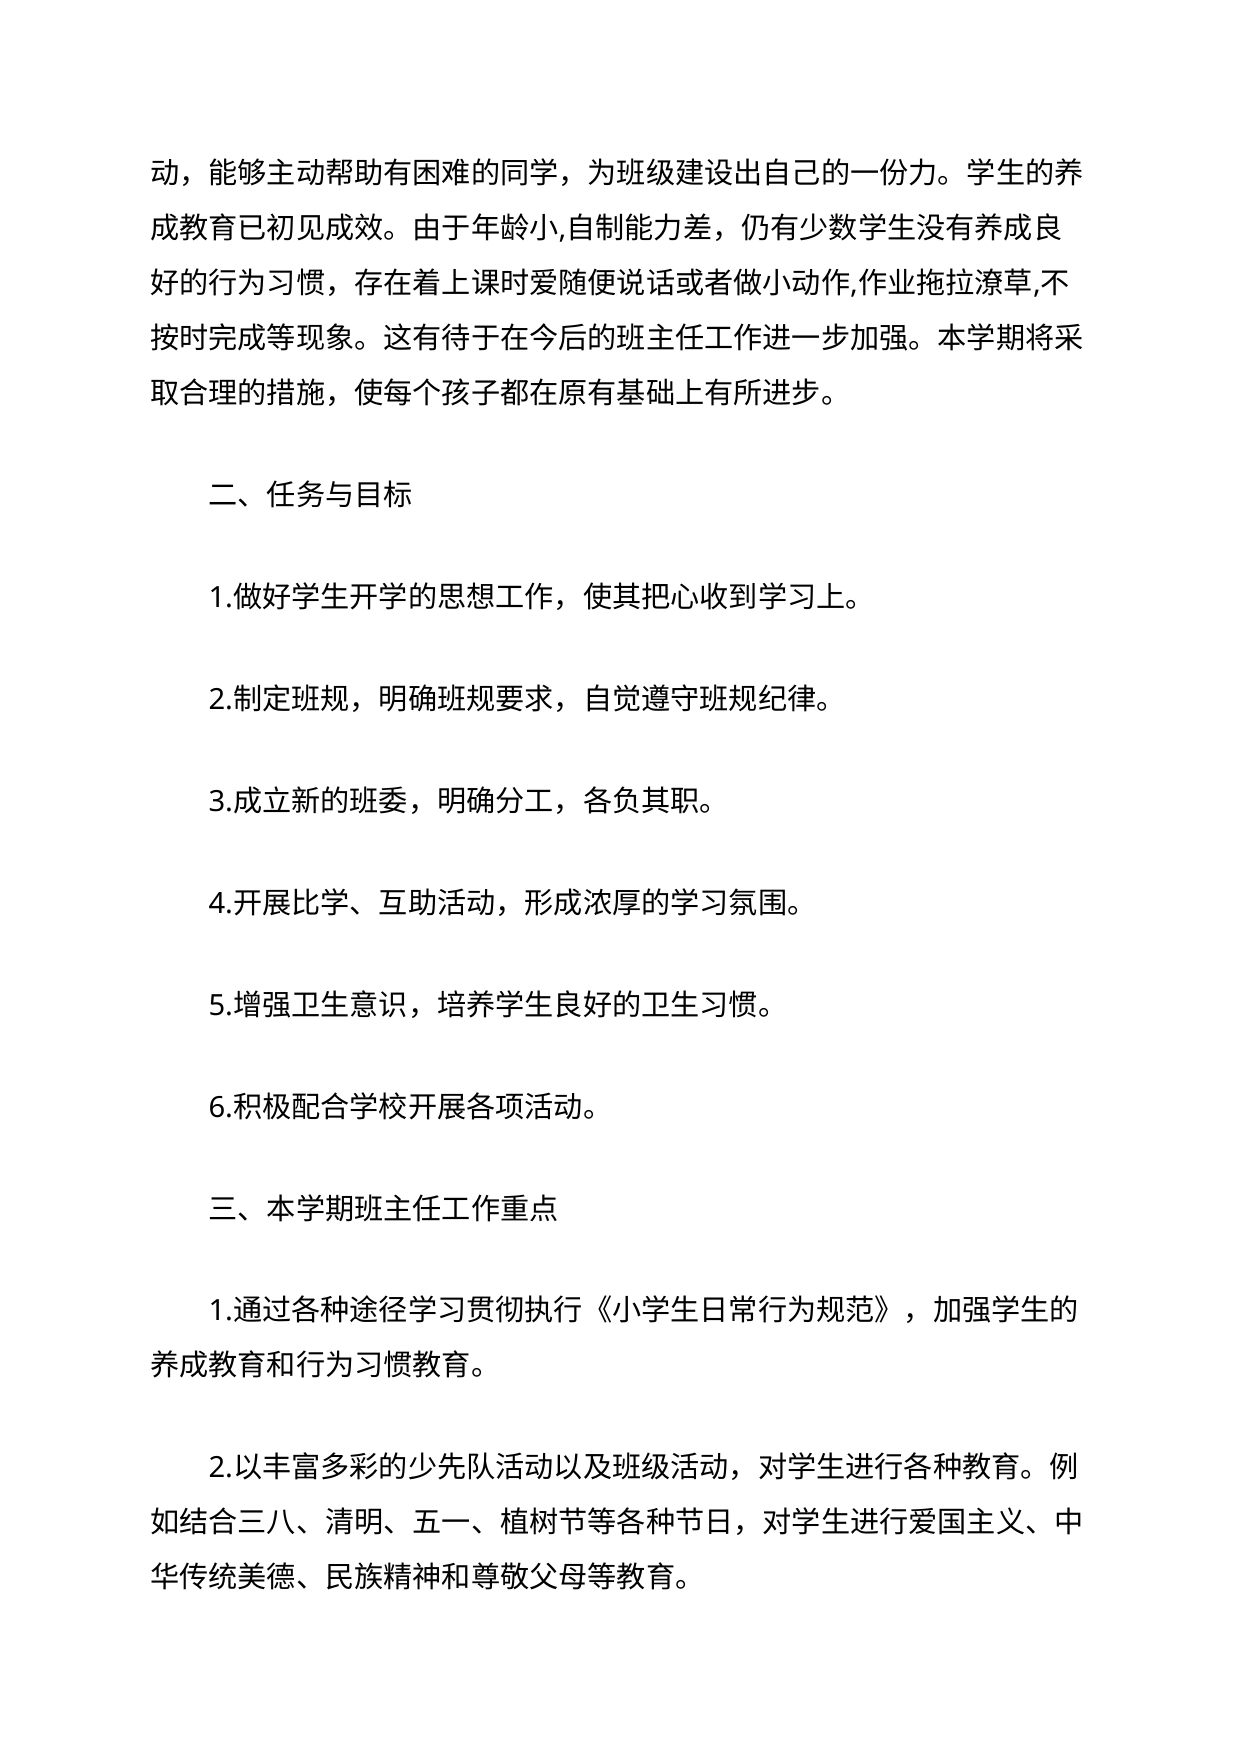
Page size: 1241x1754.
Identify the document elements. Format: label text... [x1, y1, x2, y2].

text 4.开展比学、互助活动，形成浓厚的学习氛围。 [150, 879, 1090, 922]
text 三、本学期班主任工作重点 [150, 1185, 1090, 1227]
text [150, 150, 1090, 412]
text 5.增强卫生意识，培养学生良好的卫生习惯。 [150, 981, 1090, 1024]
text 6.积极配合学校开展各项活动。 [150, 1083, 1090, 1126]
text 二、任务与目标 [150, 472, 1090, 514]
text 1.做好学生开学的思想工作，使其把心收到学习上。 [150, 573, 1090, 616]
text 3.成立新的班委，明确分工，各负其职。 [150, 777, 1090, 820]
text 2.制定班规，明确班规要求，自觉遵守班规纪律。 [150, 675, 1090, 718]
text 1.通过各种途径学习贯彻执行《小学生日常行为规范》，加强学生的养成教育和行为习惯教育。 [150, 1287, 1090, 1384]
text 2.以丰富多彩的少先队活动以及班级活动，对学生进行各种教育。例如结合三八、清明、五一、植树节等各种节日，对学生进行爱国主义、中华传统美德、民族精神和尊敬父母等教育。 [150, 1444, 1090, 1596]
